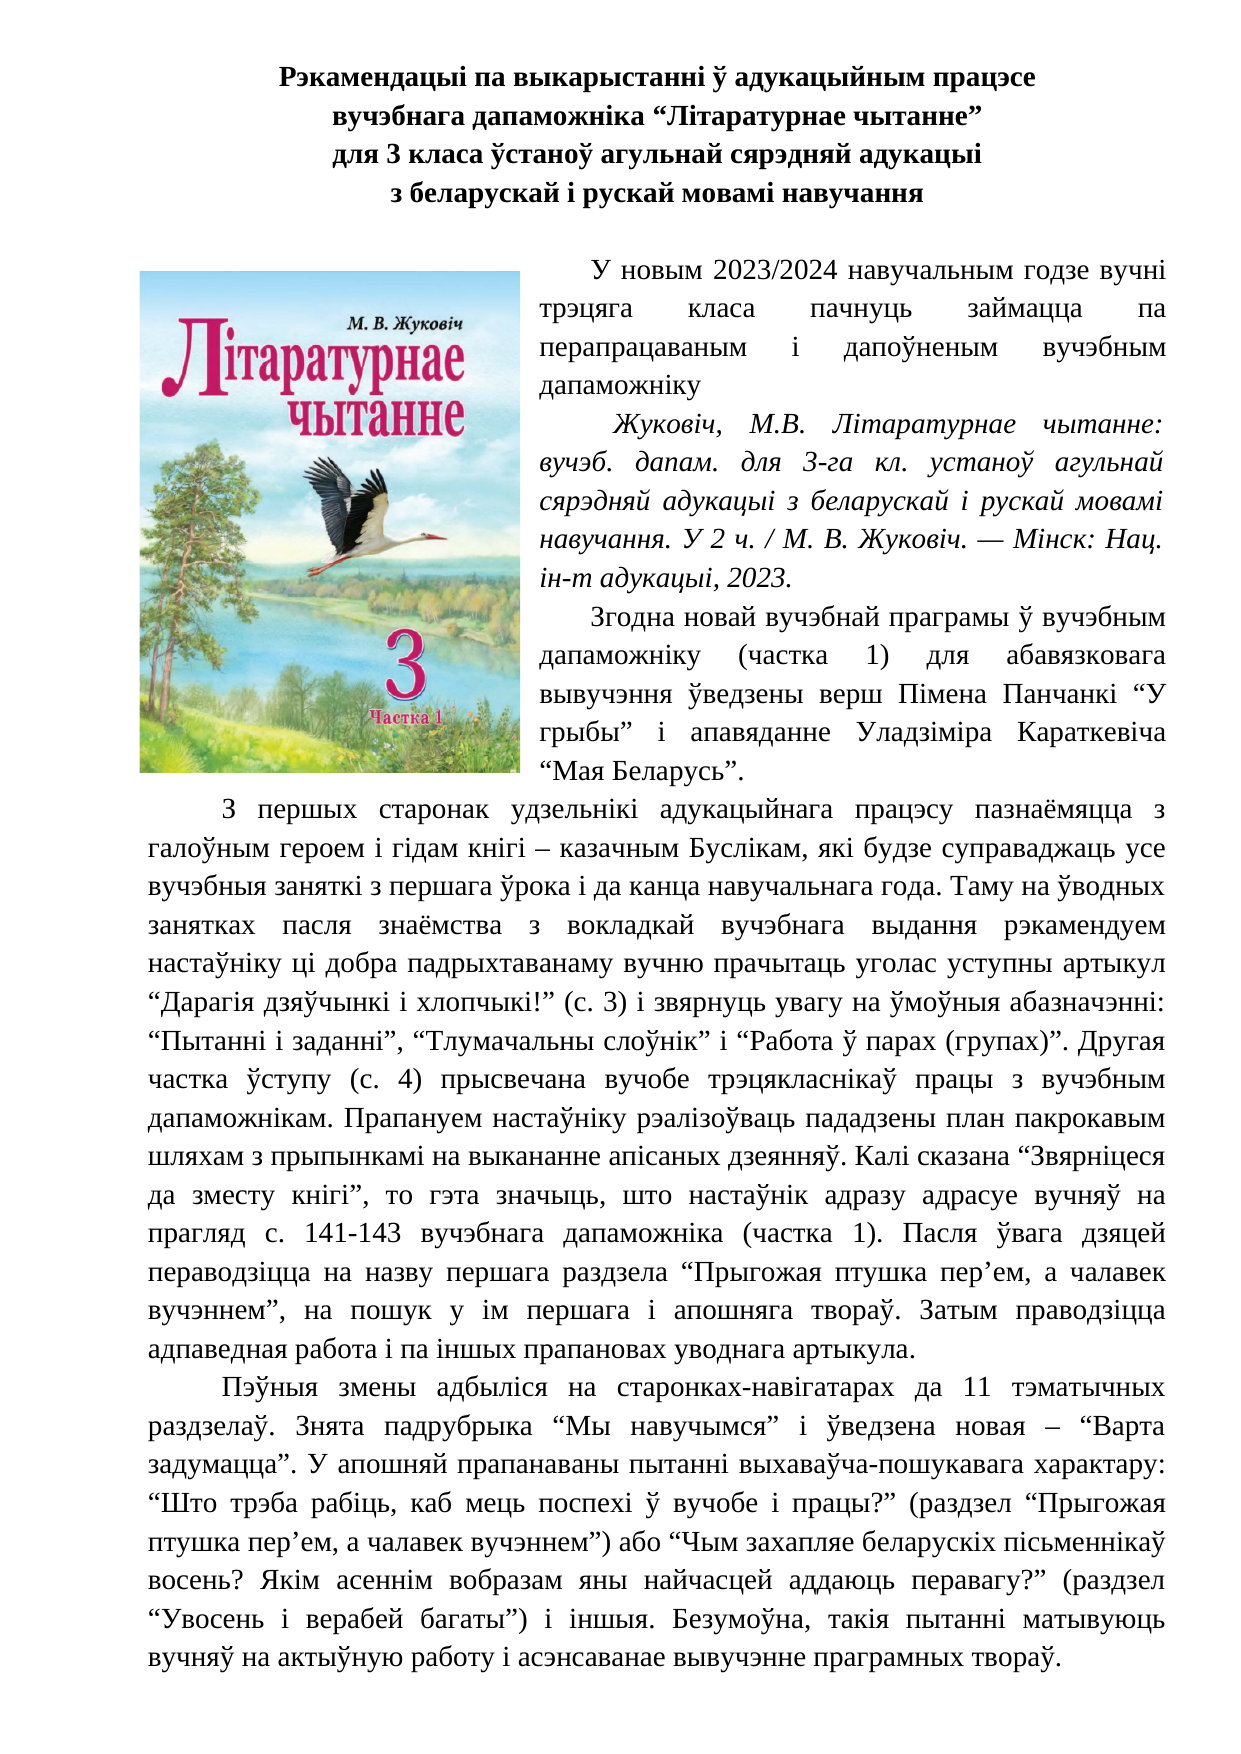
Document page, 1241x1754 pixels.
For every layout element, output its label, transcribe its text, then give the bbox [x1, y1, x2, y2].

text З першых старонак удзельнікі адукацыйнага працэсу пазнаёмяцца з галоўным героем і гідам кнігі – казачным Буслікам, які будзе суправаджаць усе вучэбныя заняткі з першага ўрока і да канца навучальнага года. Таму на ўводных занятках пасля знаёмства з вокладкай вучэбнага выдання рэкамендуем настаўніку ці добра падрыхтаванаму вучню прачытаць уголас уступны артыкул “Дарагія дзяўчынкі і хлопчыкі!” (с. 3) і звярнуць увагу на ўмоўныя абазначэнні: “Пытанні і заданні”, “Тлумачальны слоўнік” і “Работа ў парах (групах)”. Другая частка ўступу (с. 4) прысвечана вучобе трэцякласнікаў працы з вучэбным дапаможнікам. Прапануем настаўніку рэалізоўваць пададзены план пакрокавым шляхам з прыпынкамі на выкананне апісаных дзеянняў. Калі сказана “Звярніцеся да зместу кнігі”, то гэта значыць, што настаўнік адразу адрасуе вучняў на прагляд с. 141-143 вучэбнага дапаможніка (частка 1). Пасля ўвага дзяцей пераводзіцца на назву першага раздзела “Прыгожая птушка пер’ем, а чалавек вучэннем”, на пошук у ім першага і апошняга твораў. Затым праводзіцца адпаведная работа і па іншых прапановах уводнага артыкула. [148, 791, 1167, 1364]
text Згодна новай вучэбнай праграмы ў вучэбным дапаможніку (частка 1) для абавязковага вывучэння ўведзены верш Пімена Панчанкі “У грыбы” і апавяданне Уладзіміра Караткевіча “Мая Беларусь”. [148, 599, 1167, 786]
text для 3 класа ўстаноў агульнай сярэдняй адукацыі [148, 136, 1167, 170]
text Жуковіч, М.В. Літаратурнае чытанне: вучэб. дапам. для 3-га кл. устаноў агульнай сярэдняй адукацыі з беларускай і рускай мовамі навучання. У 2 ч. / М. В. Жуковіч. — Мінск: Нац. ін-т адукацыі, 2023. [524, 406, 1167, 594]
text з беларускай і рускай мовамі навучання [148, 175, 1167, 208]
text вучэбнага дапаможніка “Літаратурнае чытанне” [148, 98, 1167, 131]
text Рэкамендацыі па выкарыстанні ў адукацыйным працэсе [148, 59, 1167, 93]
text Пэўныя змены адбыліся на старонках-навігатарах да 11 тэматычных раздзелаў. Знята падрубрыка “Мы навучымся” і ўведзена новая – “Варта задумацца”. У апошняй прапанаваны пытанні выхаваўча-пошукавага характару: “Што трэба рабіць, каб мець поспехі ў вучобе і працы?” (раздзел “Прыгожая птушка пер’ем, а чалавек вучэннем”) або “Чым захапляе беларускіх пісьменнікаў восень? Якім асеннім вобразам яны найчасцей аддаюць перавагу?” (раздзел “Увосень і верабей багаты”) і іншыя. Безумоўна, такія пытанні матывуюць вучняў на актыўную работу і асэнсаванае вывучэнне праграмных твораў. [148, 1369, 1167, 1673]
text У новым 2023/2024 навучальным годзе вучні трэцяга класа пачнуць займацца па перапрацаваным і дапоўненым вучэбным дапаможніку [148, 252, 1167, 401]
picture [138, 271, 524, 774]
